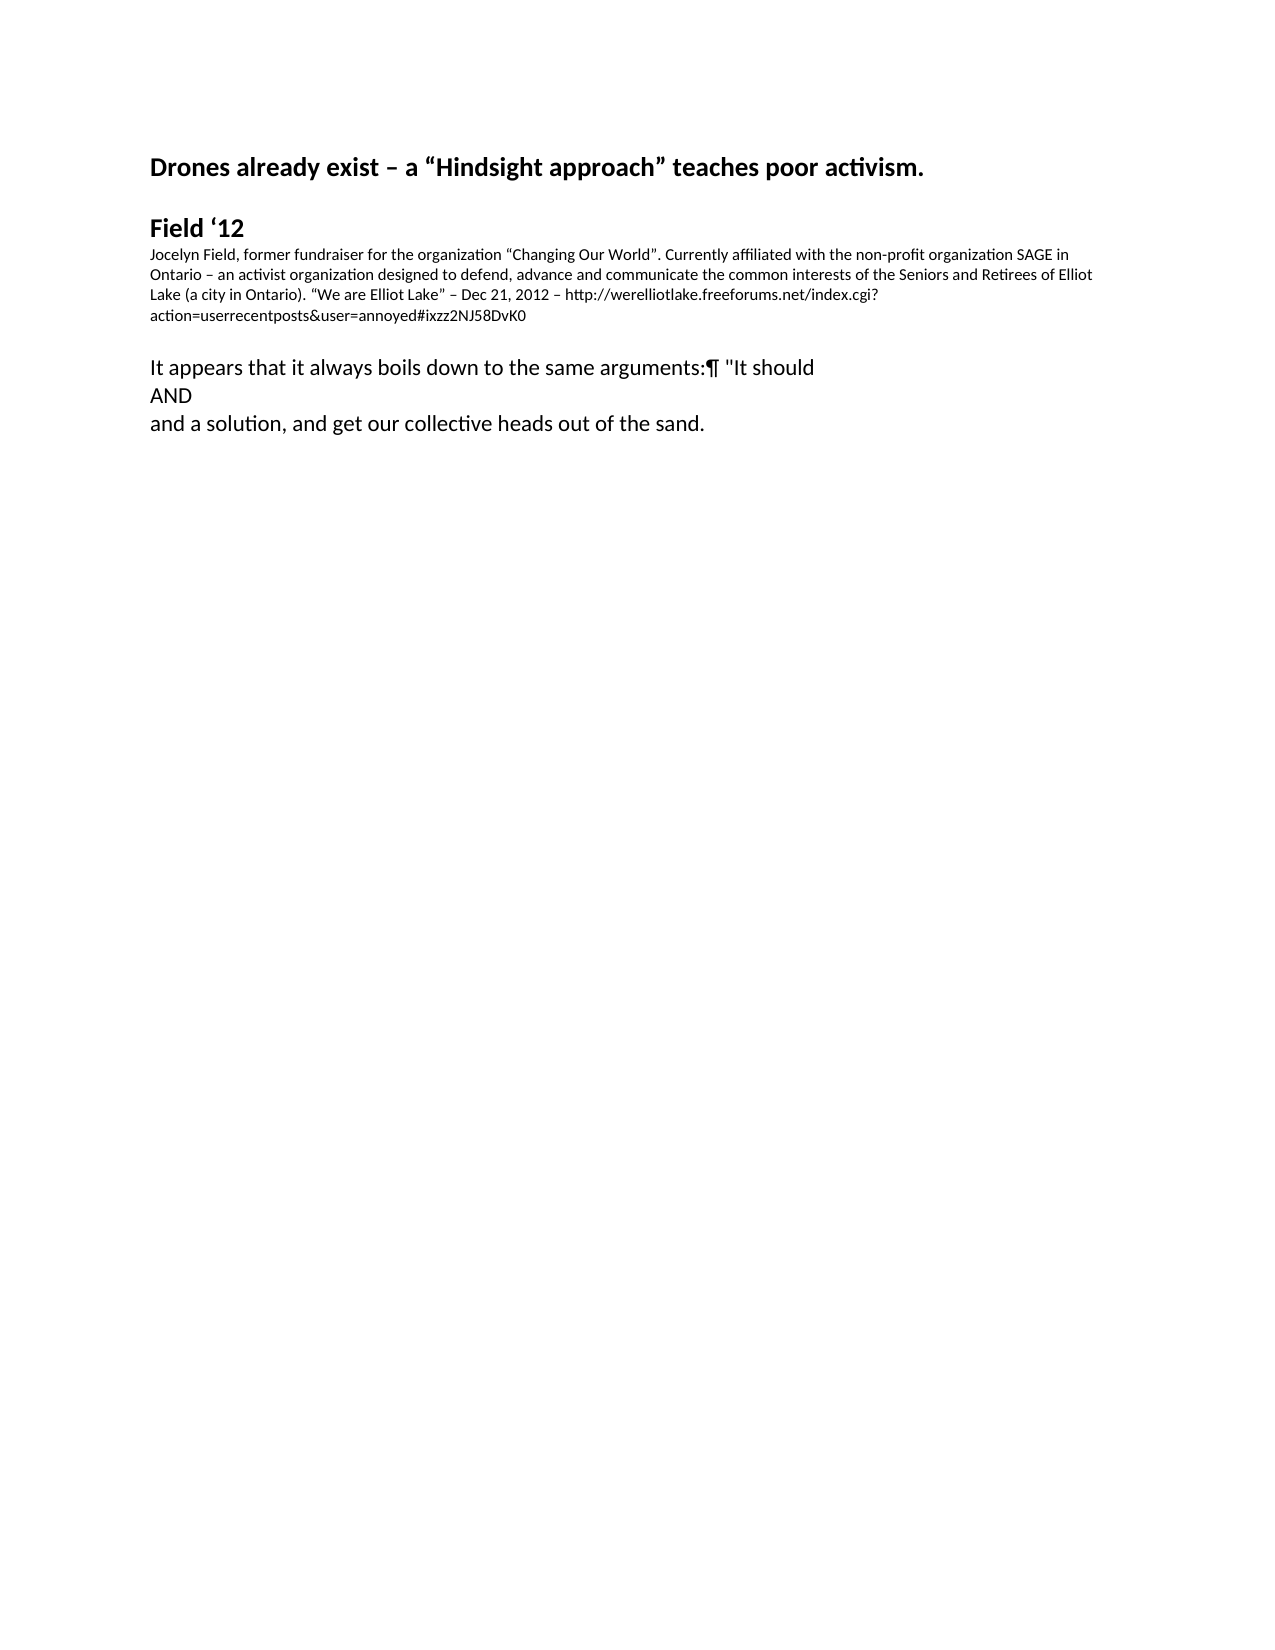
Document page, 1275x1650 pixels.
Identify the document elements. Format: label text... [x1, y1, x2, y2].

text Jocelyn Field, former fundraiser for the organization “Changing Our World”. Currently affiliated with the non-profit organization SAGE in Ontario – an activist organization designed to defend, advance and communicate the common interests of the Seniors and Retirees of Elliot Lake (a city in Ontario). “We are Elliot Lake” – Dec 21, 2012 – http://werelliotlake.freeforums.net/index.cgi?action=userrecentposts&user=annoyed#ixzz2NJ58DvK0 [150, 244, 1125, 325]
text and a solution, and get our collective heads out of the sand. [150, 409, 1125, 437]
text AND [150, 381, 1125, 409]
subtitle Drones already exist – a “Hindsight approach” teaches poor activism. [150, 150, 1125, 183]
text It appears that it always boils down to the same arguments:¶ "It should [150, 353, 1125, 381]
text Field ‘12 [150, 211, 1125, 244]
